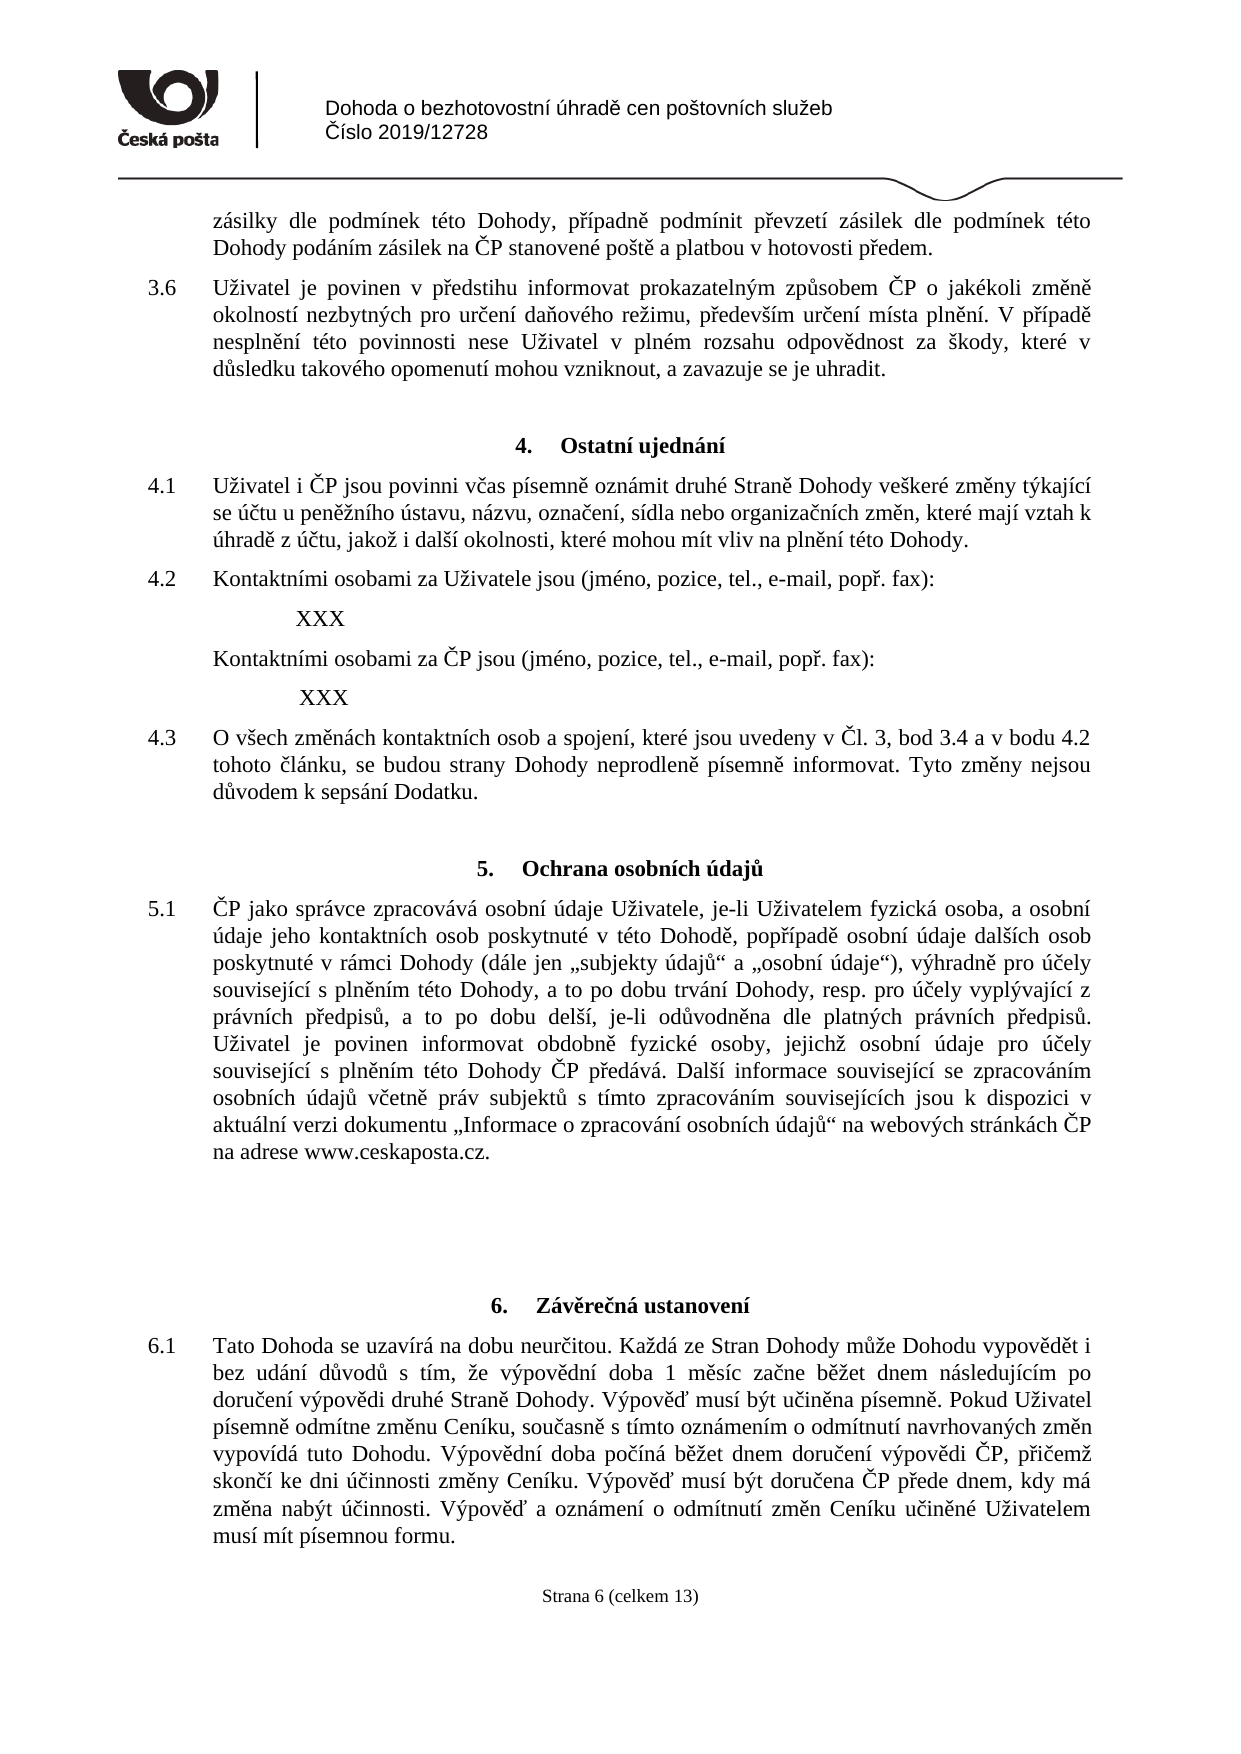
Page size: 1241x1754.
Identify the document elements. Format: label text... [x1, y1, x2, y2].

list Kontaktními osobami za ČP jsou (jméno, pozice, tel., e-mail, popř. fax): [213, 644, 1093, 671]
list XXX [259, 684, 1093, 711]
text Závěrečná ustanovení [148, 1292, 1093, 1319]
text Ostatní ujednání [148, 432, 1093, 459]
text Kontaktními osobami za Uživatele jsou (jméno, pozice, tel., e-mail, popř. fax): [148, 565, 1093, 592]
text Ochrana osobních údajů [148, 855, 1093, 882]
text Uživatel i ČP jsou povinni včas písemně oznámit druhé Straně Dohody veškeré změny týkající se účtu u peněžního ústavu, názvu, označení, sídla nebo organizačních změn, které mají vztah k úhradě z účtu, jakož i další okolnosti, které mohou mít vliv na plnění této Dohody. [148, 471, 1093, 553]
text O všech změnách kontaktních osob a spojení, které jsou uvedeny v Čl. 3, bod 3.4 a v bodu 4.2 tohoto článku, se budou strany Dohody neprodleně písemně informovat. Tyto změny nejsou důvodem k sepsání Dodatku. [148, 723, 1093, 805]
text Tato Dohoda se uzavírá na dobu neurčitou. Každá ze Stran Dohody může Dohodu vypovědět i bez udání důvodů s tím, že výpovědní doba 1 měsíc začne běžet dnem následujícím po doručení výpovědi druhé Straně Dohody. Výpověď musí být učiněna písemně. Pokud Uživatel písemně odmítne změnu Ceníku, současně s tímto oznámením o odmítnutí navrhovaných změn vypovídá tuto Dohodu. Výpovědní doba počíná běžet dnem doručení výpovědi ČP, přičemž skončí ke dni účinnosti změny Ceníku. Výpověď musí být doručena ČP přede dnem, kdy má změna nabýt účinnosti. Výpověď a oznámení o odmítnutí změn Ceníku učiněné Uživatelem musí mít písemnou formu. [148, 1332, 1093, 1548]
picture [118, 70, 219, 148]
text ČP jako správce zpracovává osobní údaje Uživatele, je-li Uživatelem fyzická osoba, a osobní údaje jeho kontaktních osob poskytnuté v této Dohodě, popřípadě osobní údaje dalších osob poskytnuté v rámci Dohody (dále jen „subjekty údajů“ a „osobní údaje“), výhradně pro účely související s plněním této Dohody, a to po dobu trvání Dohody, resp. pro účely vyplývající z právních předpisů, a to po dobu delší, je-li odůvodněna dle platných právních předpisů. Uživatel je povinen informovat obdobně fyzické osoby, jejichž osobní údaje pro účely související s plněním této Dohody ČP předává. Další informace související se zpracováním osobních údajů včetně práv subjektů s tímto zpracováním souvisejících jsou k dispozici v aktuální verzi dokumentu „Informace o zpracování osobních údajů“ na webových stránkách ČP na adrese www.ceskaposta.cz. [148, 894, 1093, 1165]
list XXX [295, 605, 1093, 632]
text Uživatel je povinen v předstihu informovat prokazatelným způsobem ČP o jakékoli změně okolností nezbytných pro určení daňového režimu, především určení místa plnění. V případě nesplnění této povinnosti nese Uživatel v plném rozsahu odpovědnost za škody, které v důsledku takového opomenutí mohou vzniknout, a zavazuje se je uhradit. [148, 273, 1093, 382]
picture [118, 177, 1123, 201]
